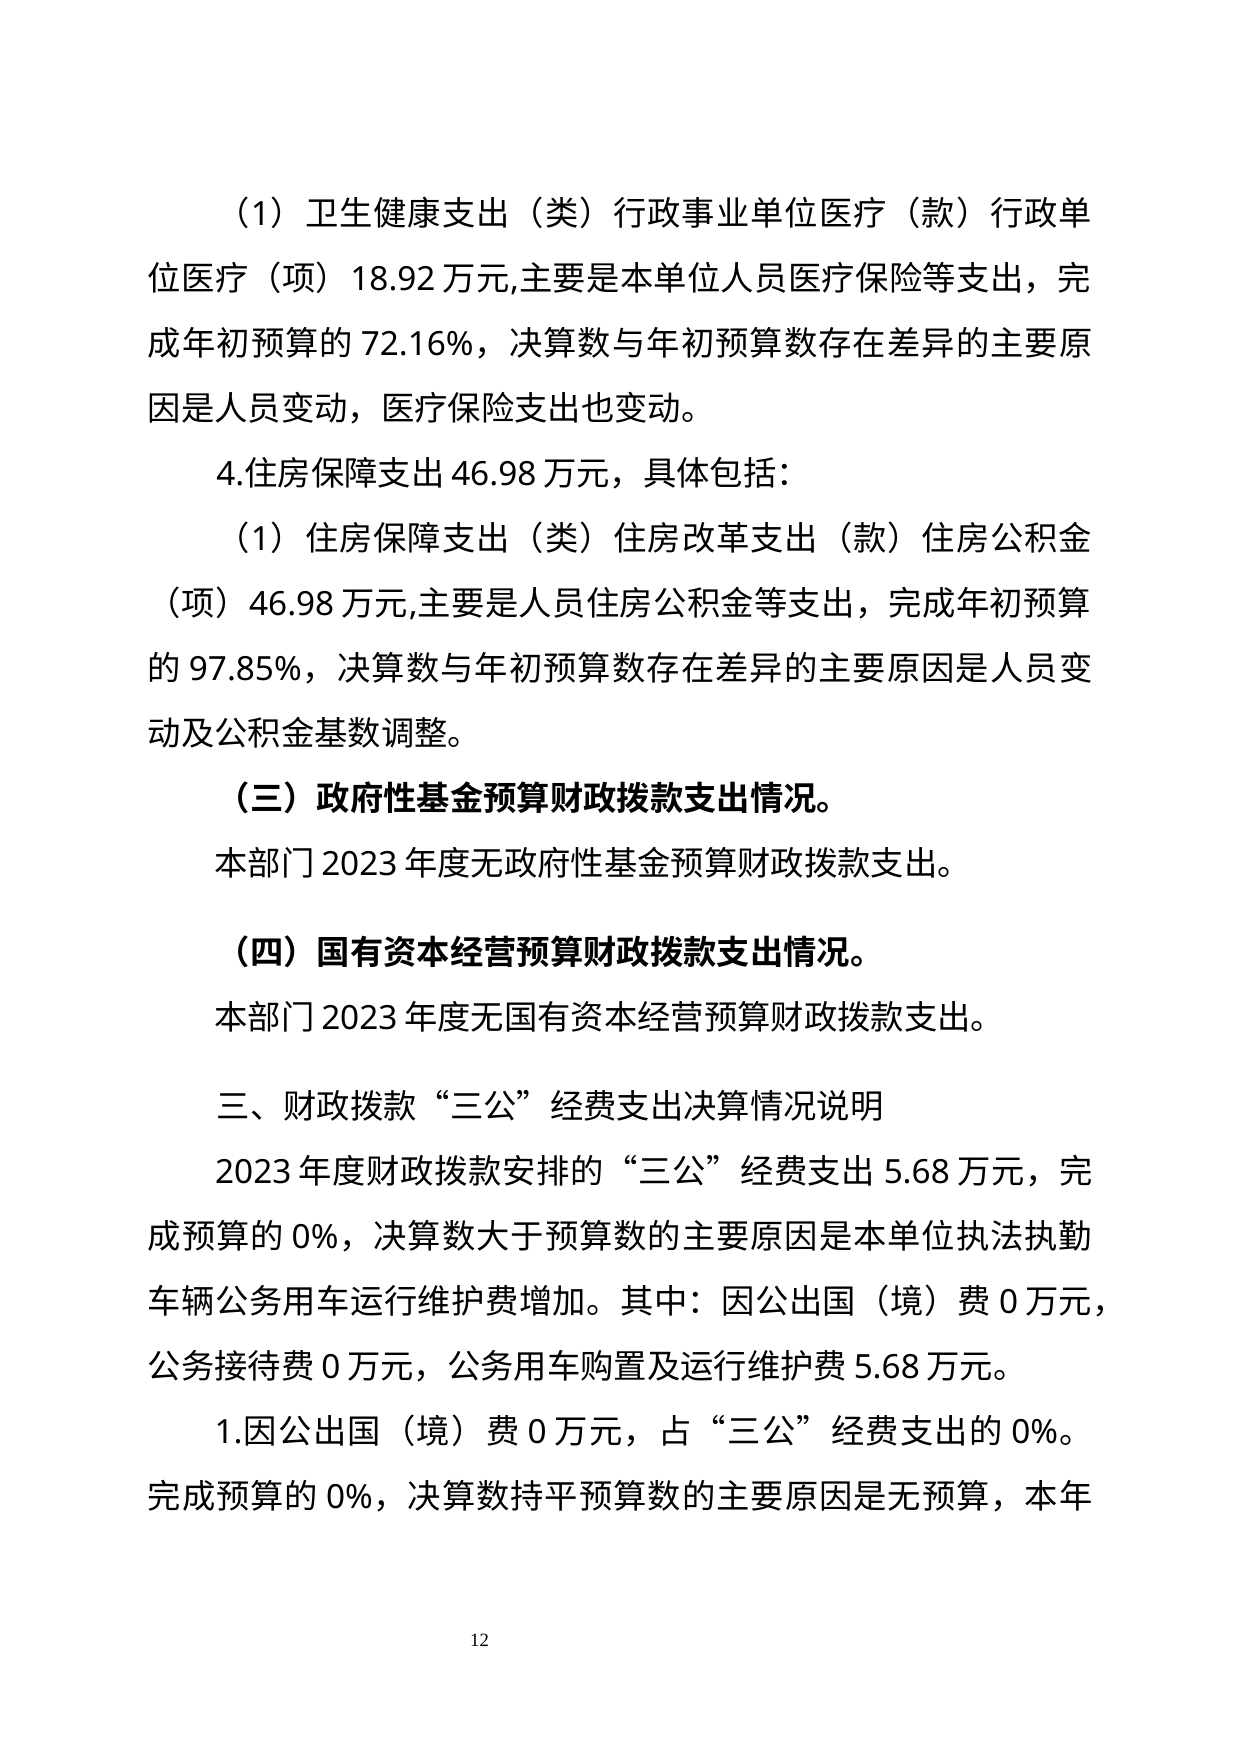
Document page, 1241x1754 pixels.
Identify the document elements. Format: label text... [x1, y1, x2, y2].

text （1）卫生健康支出（类）行政事业单位医疗（款）行政单位医疗（项）18.92万元,主要是本单位人员医疗保险等支出，完成年初预算的72.16%，决算数与年初预算数存在差异的主要原因是人员变动，医疗保险支出也变动。 [148, 178, 1092, 438]
text （三）政府性基金预算财政拨款支出情况。 [148, 763, 1092, 828]
text 本部门2023年度无政府性基金预算财政拨款支出。 [148, 828, 1092, 893]
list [148, 1397, 1092, 1527]
text 本部门2023年度无国有资本经营预算财政拨款支出。 [148, 982, 1092, 1047]
text （四）国有资本经营预算财政拨款支出情况。 [148, 917, 1092, 982]
text 三、财政拨款“三公”经费支出决算情况说明 [148, 1072, 1092, 1137]
text （1）住房保障支出（类）住房改革支出（款）住房公积金（项）46.98万元,主要是人员住房公积金等支出，完成年初预算的97.85%，决算数与年初预算数存在差异的主要原因是人员变动及公积金基数调整。 [148, 503, 1092, 763]
text 4.住房保障支出46.98万元，具体包括： [148, 438, 1092, 503]
text 2023年度财政拨款安排的“三公”经费支出5.68万元，完成预算的0%，决算数大于预算数的主要原因是本单位执法执勤车辆公务用车运行维护费增加。其中：因公出国（境）费0万元，公务接待费0万元，公务用车购置及运行维护费5.68万元。 [148, 1137, 1092, 1397]
